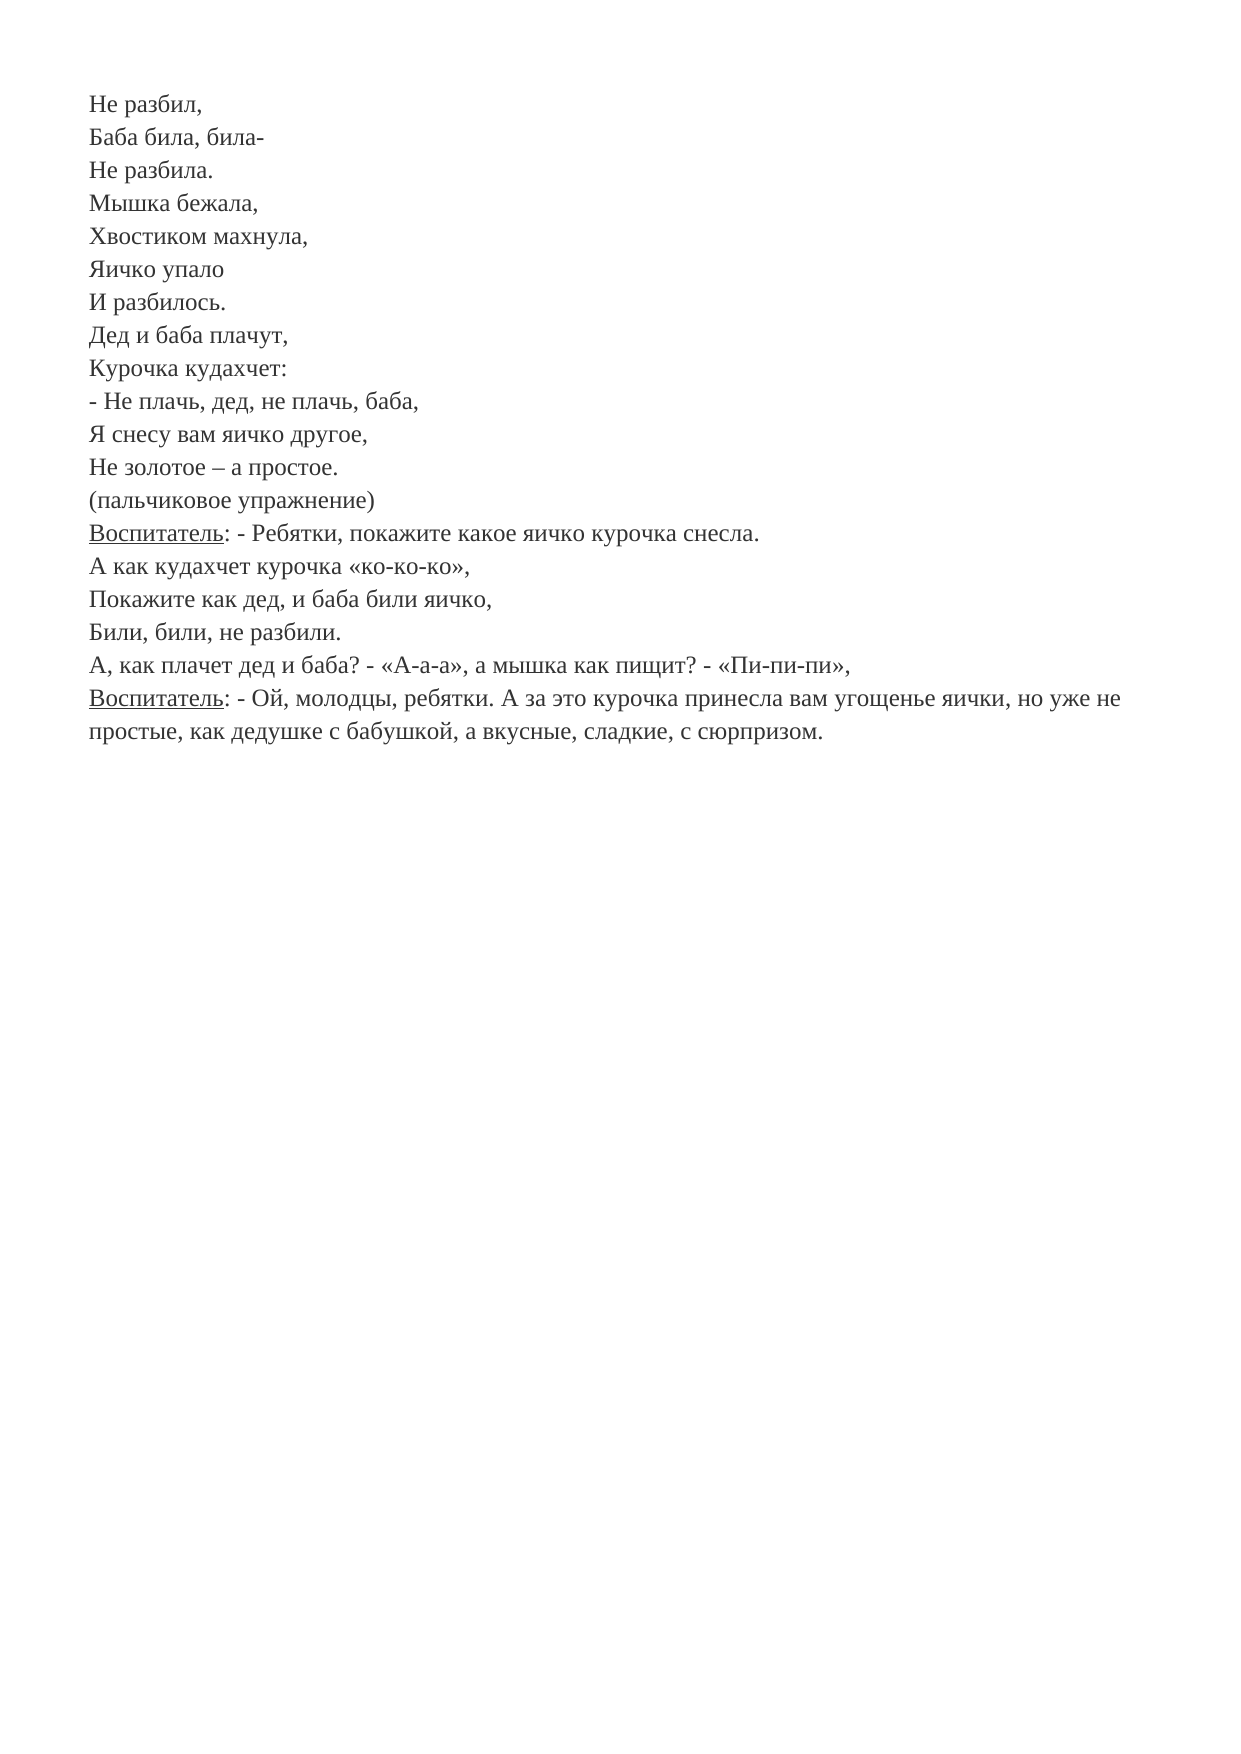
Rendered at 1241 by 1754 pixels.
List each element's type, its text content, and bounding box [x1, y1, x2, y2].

text Дед и баба плачут, [89, 320, 1152, 348]
text (пальчиковое упражнение) [89, 485, 1152, 514]
text И разбилось. [89, 287, 1152, 316]
text Я снесу вам яичко другое, [89, 419, 1152, 448]
text Воспитатель: - Ой, молодцы, ребятки. А за это курочка принесла вам угощенье яички, но уже не простые, как дедушке с бабушкой, а вкусные, сладкие, с сюрпризом. [89, 683, 1152, 745]
text А как кудахчет курочка «ко-ко-ко», [89, 551, 1152, 580]
text Мышка бежала, [89, 188, 1152, 216]
text Яичко упало [89, 254, 1152, 282]
text Хвостиком махнула, [89, 221, 1152, 249]
text Не разбил, [89, 89, 1152, 117]
text А, как плачет дед и баба? - «А-а-а», а мышка как пищит? - «Пи-пи-пи», [89, 650, 1152, 679]
text Курочка кудахчет: [89, 353, 1152, 382]
text Не золотое – а простое. [89, 452, 1152, 481]
text - Не плачь, дед, не плачь, баба, [89, 386, 1152, 414]
text Били, били, не разбили. [89, 617, 1152, 646]
text Покажите как дед, и баба били яичко, [89, 584, 1152, 613]
text Баба била, била- [89, 122, 1152, 150]
text Не разбила. [89, 155, 1152, 183]
text Воспитатель: - Ребятки, покажите какое яичко курочка снесла. [89, 518, 1152, 547]
